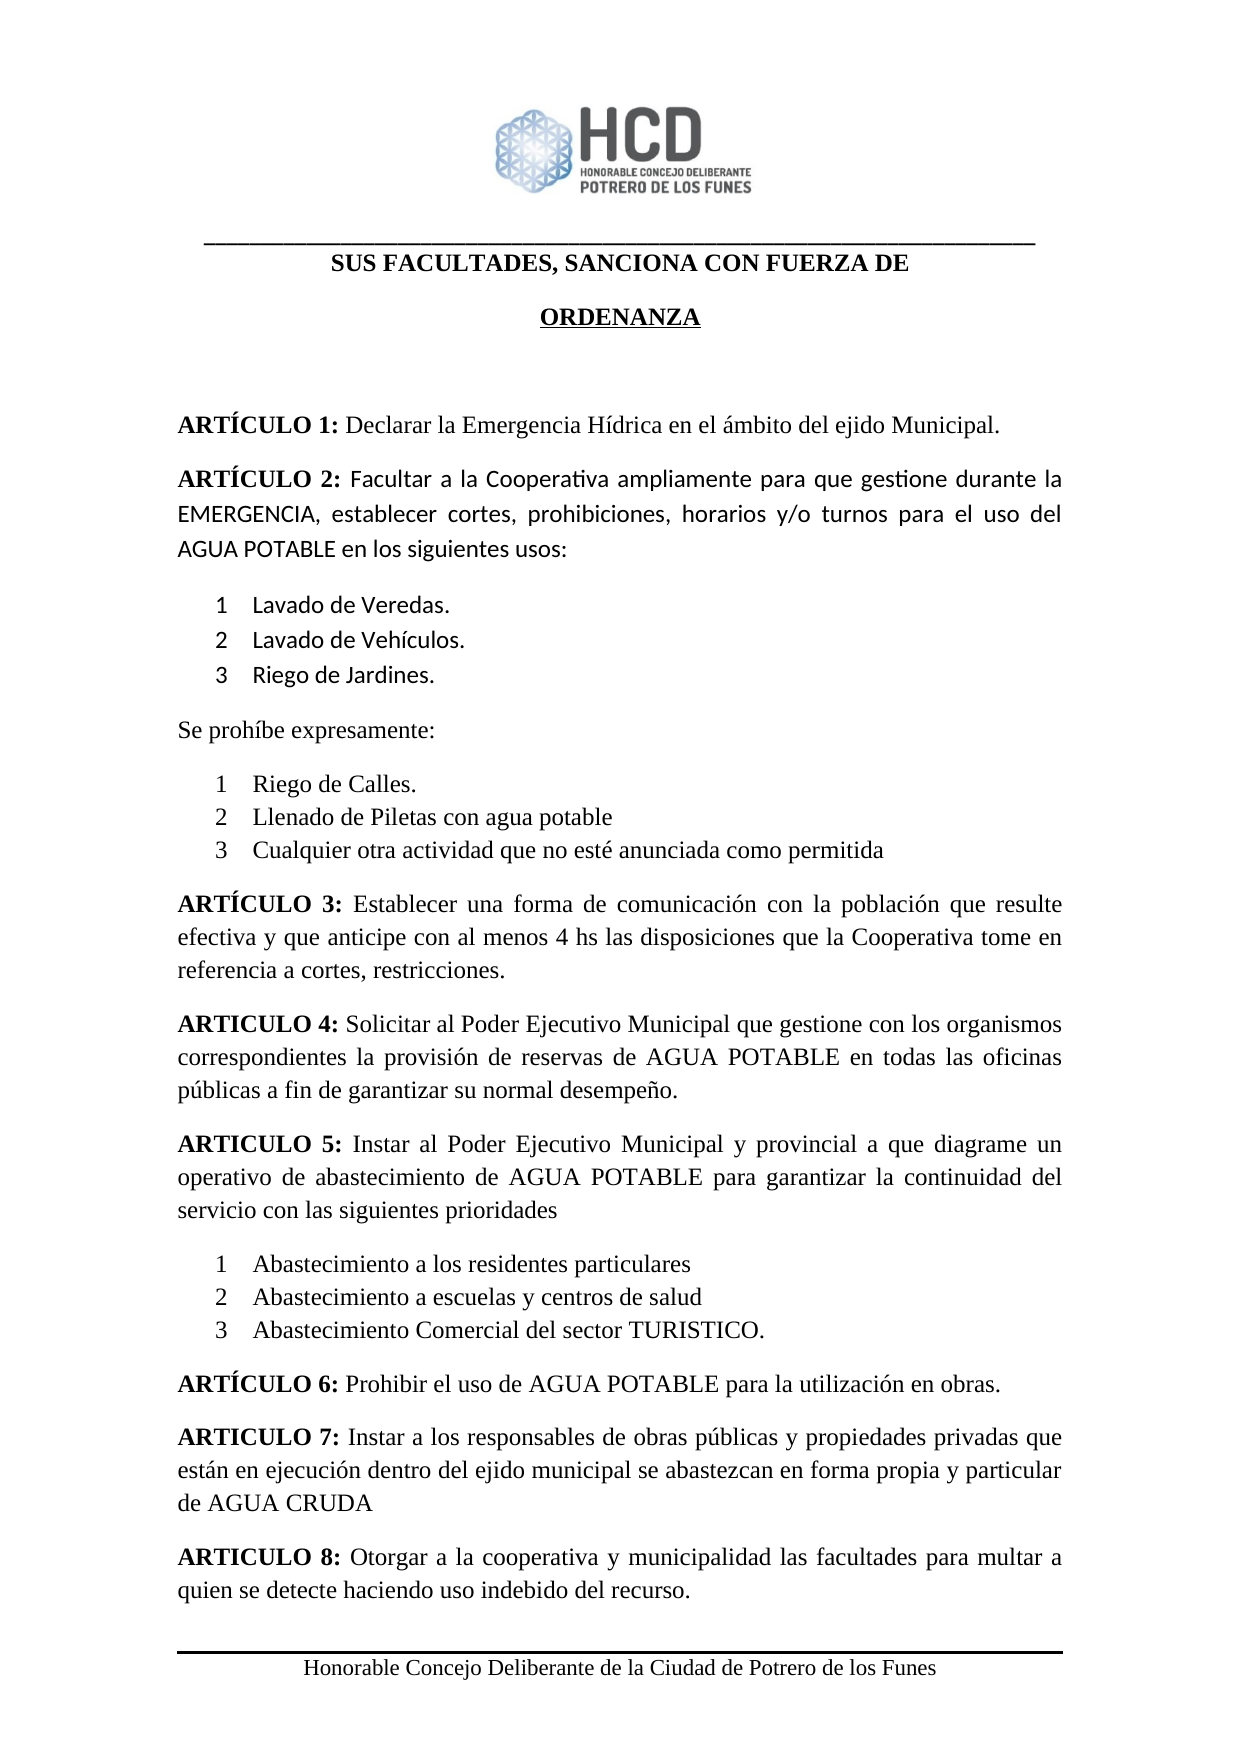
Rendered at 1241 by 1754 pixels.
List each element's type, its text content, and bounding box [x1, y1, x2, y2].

text ARTICULO 8: Otorgar a la cooperativa y municipalidad las facultades para multar a quien se detecte haciendo uso indebido del recurso. [177, 1542, 1063, 1604]
text ARTICULO 4: Solicitar al Poder Ejecutivo Municipal que gestione con los organismos correspondientes la provisión de reservas de AGUA POTABLE en todas las oficinas públicas a fin de garantizar su normal desempeño. [177, 1009, 1063, 1104]
text ORDENANZA [177, 302, 1063, 331]
text SUS FACULTADES, SANCIONA CON FUERZA DE [177, 248, 1063, 277]
text ARTÍCULO 3: Establecer una forma de comunicación con la población que resulte efectiva y que anticipe con al menos 4 hs las disposiciones que la Cooperativa tome en referencia a cortes, restricciones. [177, 889, 1063, 984]
text Se prohíbe expresamente: [177, 715, 1063, 744]
list Abastecimiento Comercial del sector TURISTICO. [215, 1315, 1063, 1343]
list Abastecimiento a escuelas y centros de salud [215, 1282, 1063, 1311]
list Riego de Calles. [215, 769, 1063, 798]
list Abastecimiento a los residentes particulares [215, 1249, 1063, 1277]
list Llenado de Piletas con agua potable [215, 802, 1063, 831]
text ARTICULO 5: Instar al Poder Ejecutivo Municipal y provincial a que diagrame un operativo de abastecimiento de AGUA POTABLE para garantizar la continuidad del servicio con las siguientes prioridades [177, 1129, 1063, 1224]
text ARTÍCULO 6: Prohibir el uso de AGUA POTABLE para la utilización en obras. [177, 1369, 1063, 1397]
text ARTÍCULO 1: Declarar la Emergencia Hídrica en el ámbito del ejido Municipal. [177, 410, 1063, 438]
list Lavado de Vehículos. [215, 624, 1063, 655]
picture [473, 73, 767, 221]
list Cualquier otra actividad que no esté anunciada como permitida [215, 835, 1063, 864]
list Lavado de Veredas. [215, 589, 1063, 620]
text ARTÍCULO 2: Facultar a la Cooperativa ampliamente para que gestione durante la EMERGENCIA, establecer cortes, prohibiciones, horarios y/o turnos para el uso del AGUA POTABLE en los siguientes usos: [177, 464, 1063, 564]
text ARTICULO 7: Instar a los responsables de obras públicas y propiedades privadas que están en ejecución dentro del ejido municipal se abastezcan en forma propia y particular de AGUA CRUDA [177, 1422, 1063, 1517]
list Riego de Jardines. [215, 659, 1063, 690]
